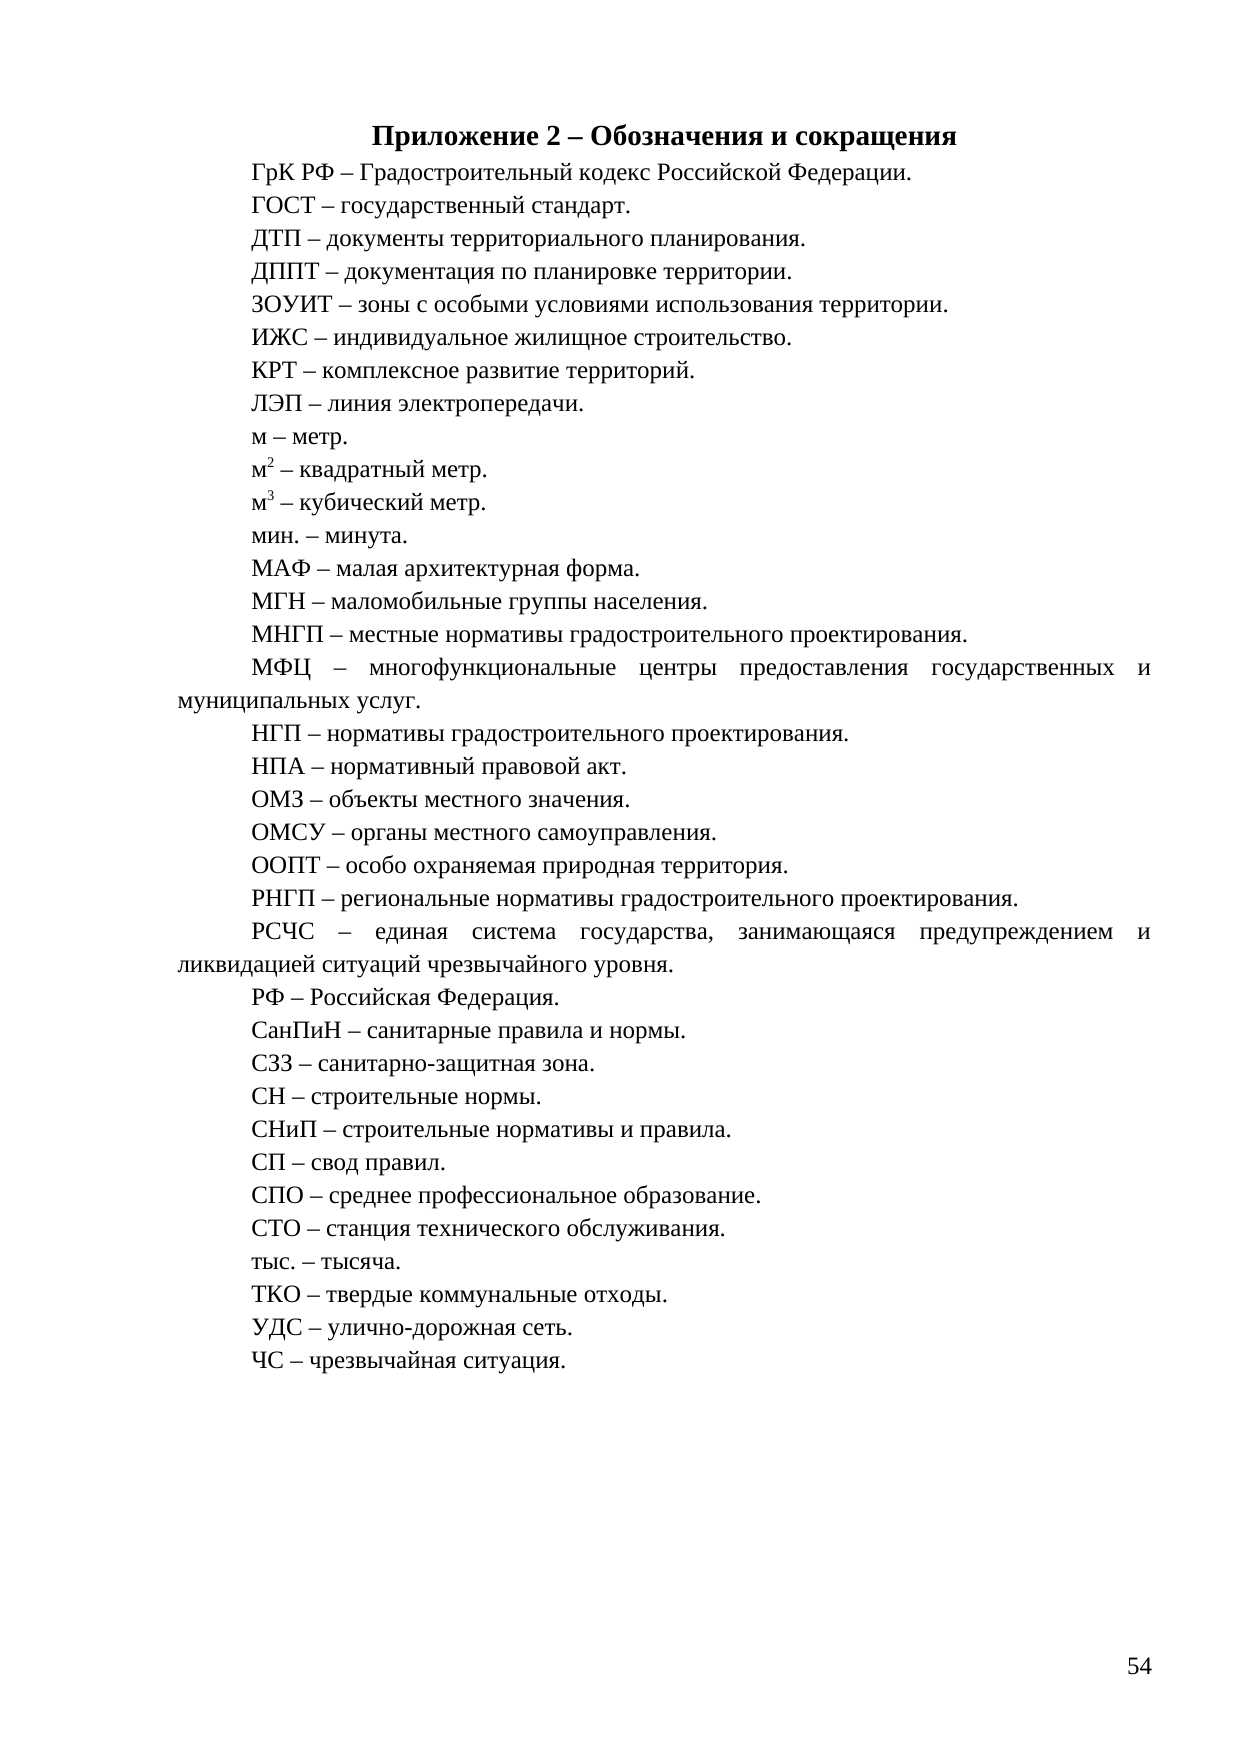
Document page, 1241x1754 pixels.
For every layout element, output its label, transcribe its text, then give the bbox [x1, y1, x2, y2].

text СП – свод правил. [177, 1147, 1152, 1176]
text МАФ – малая архитектурная форма. [177, 553, 1152, 582]
text ЗОУИТ – зоны с особыми условиями использования территории. [177, 289, 1152, 317]
text ГрК РФ – Градостроительный кодекс Российской Федерации. [177, 157, 1152, 185]
text ДППТ – документация по планировке территории. [177, 256, 1152, 284]
text СТО – станция технического обслуживания. [177, 1213, 1152, 1242]
text тыс. – тысяча. [177, 1246, 1152, 1275]
text НПА – нормативный правовой акт. [177, 751, 1152, 780]
text м2 – квадратный метр. [177, 454, 1152, 483]
text мин. – минута. [177, 520, 1152, 549]
text ЛЭП – линия электропередачи. [177, 388, 1152, 417]
text Приложение 2 – Обозначения и сокращения [177, 118, 1152, 152]
text УДС – улично-дорожная сеть. [177, 1312, 1152, 1341]
text РФ – Российская Федерация. [177, 982, 1152, 1011]
text СНиП – строительные нормативы и правила. [177, 1114, 1152, 1143]
text МНГП – местные нормативы градостроительного проектирования. [177, 619, 1152, 648]
text м3 – кубический метр. [177, 487, 1152, 516]
text МГН – маломобильные группы населения. [177, 586, 1152, 615]
text СанПиН – санитарные правила и нормы. [177, 1015, 1152, 1044]
text НГП – нормативы градостроительного проектирования. [177, 718, 1152, 747]
text СЗЗ – санитарно-защитная зона. [177, 1048, 1152, 1077]
text КРТ – комплексное развитие территорий. [177, 355, 1152, 383]
text ОМСУ – органы местного самоуправления. [177, 817, 1152, 846]
text ИЖС – индивидуальное жилищное строительство. [177, 322, 1152, 351]
text ООПТ – особо охраняемая природная территория. [177, 850, 1152, 879]
text СН – строительные нормы. [177, 1081, 1152, 1110]
text МФЦ – многофункциональные центры предоставления государственных и муниципальных услуг. [177, 652, 1152, 714]
text СПО – среднее профессиональное образование. [177, 1180, 1152, 1209]
text ЧС – чрезвычайная ситуация. [177, 1345, 1152, 1374]
text ГОСТ – государственный стандарт. [177, 190, 1152, 218]
text ОМЗ – объекты местного значения. [177, 784, 1152, 813]
text м – метр. [177, 421, 1152, 449]
text ТКО – твердые коммунальные отходы. [177, 1279, 1152, 1308]
text ДТП – документы территориального планирования. [177, 223, 1152, 251]
text РНГП – региональные нормативы градостроительного проектирования. [177, 883, 1152, 912]
text РСЧС – единая система государства, занимающаяся предупреждением и ликвидацией ситуаций чрезвычайного уровня. [177, 916, 1152, 978]
